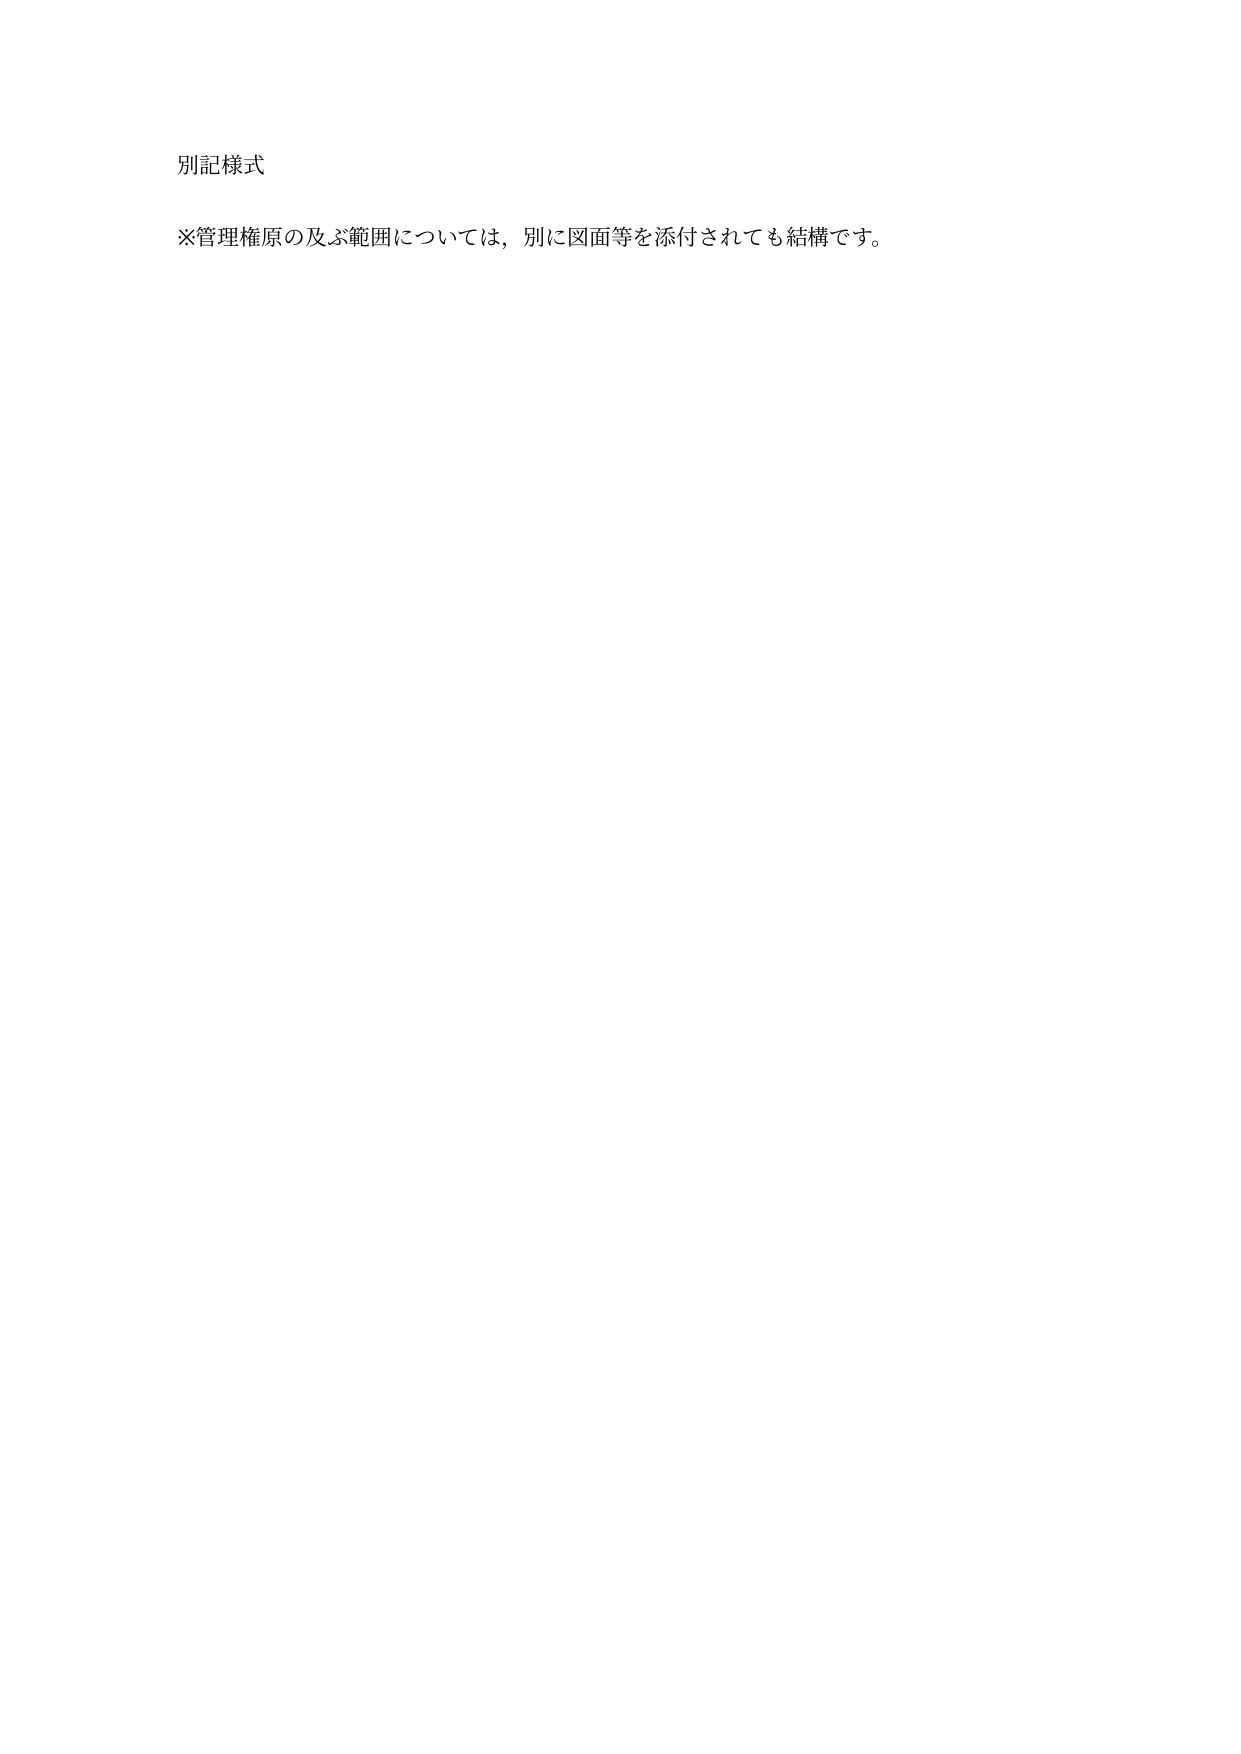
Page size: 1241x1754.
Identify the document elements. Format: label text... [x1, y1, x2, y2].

text ※管理権原の及ぶ範囲については，別に図面等を添付されても結構です。 [177, 217, 1063, 254]
